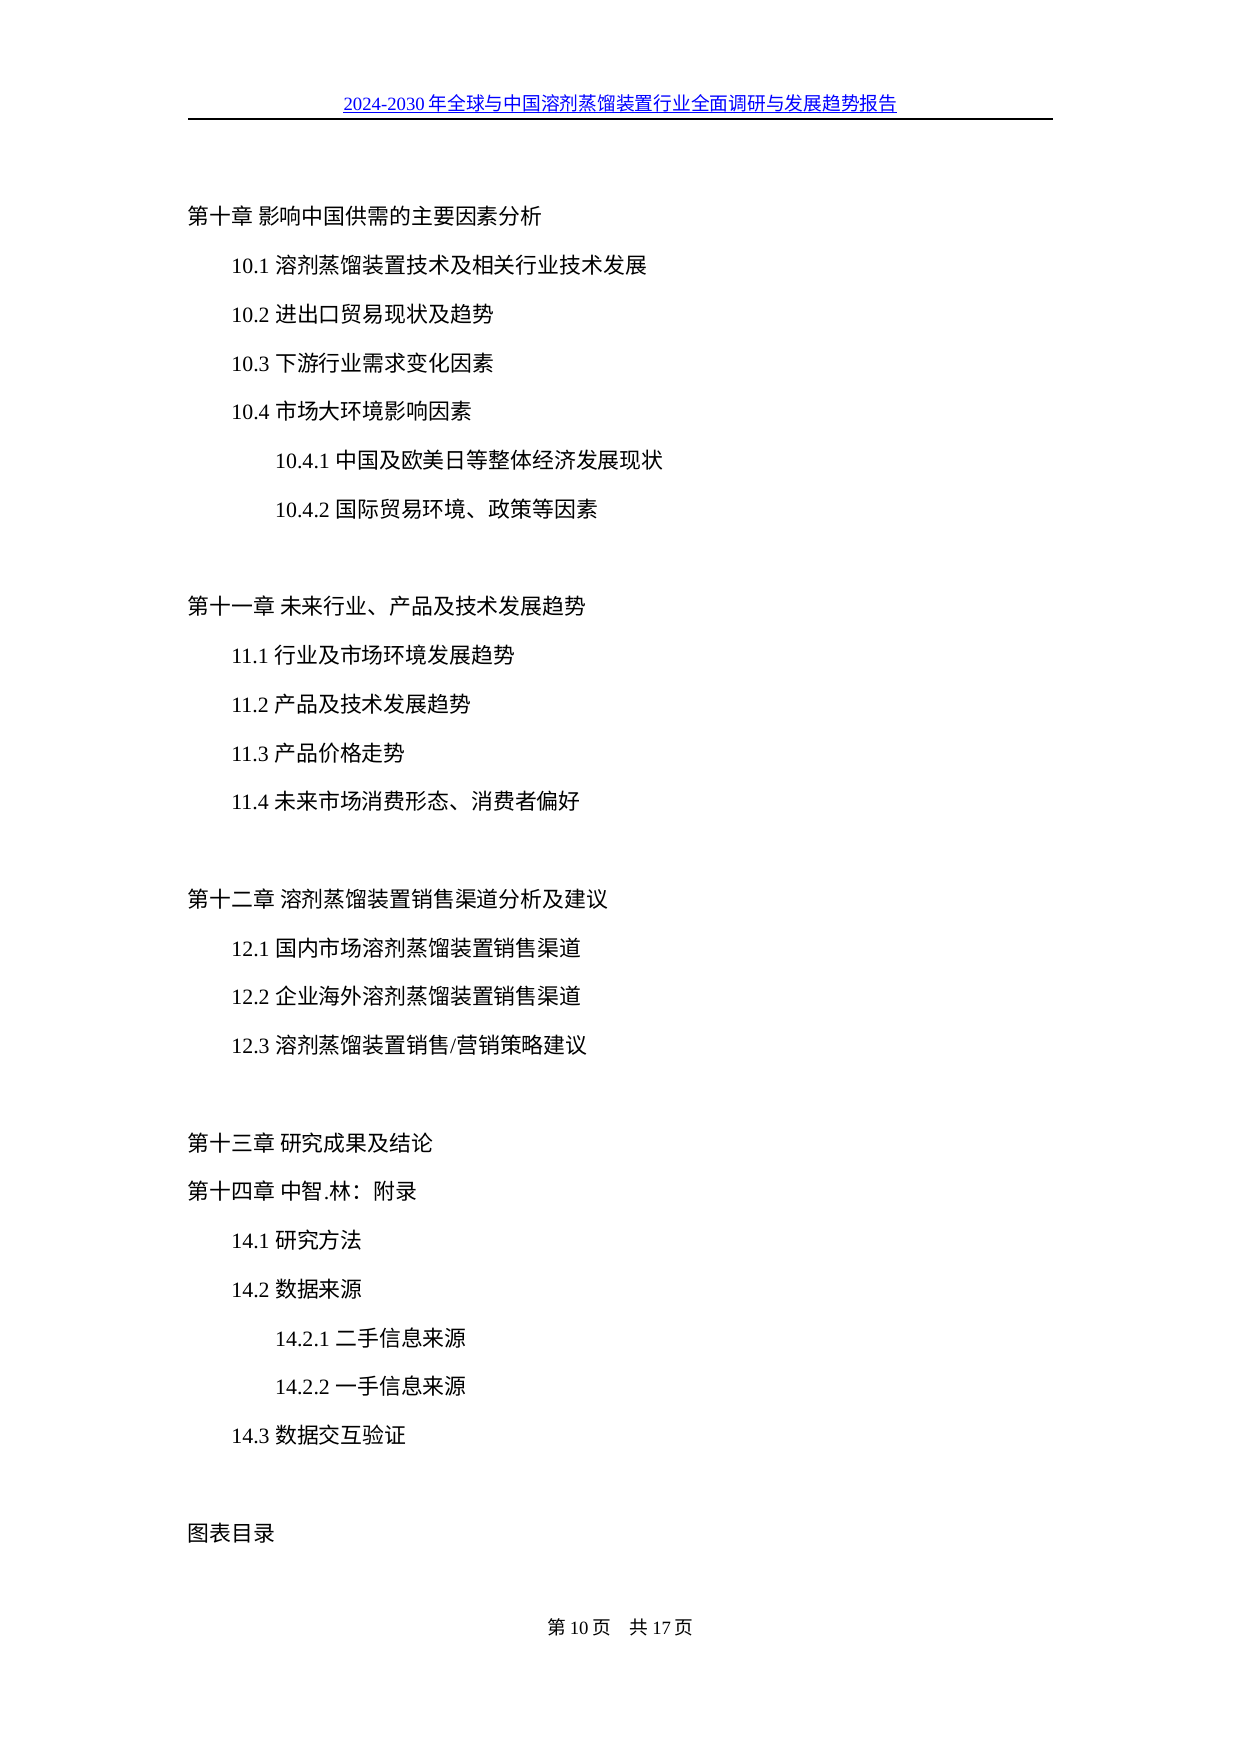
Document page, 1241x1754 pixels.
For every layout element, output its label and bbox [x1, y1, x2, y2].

text [187, 150, 1053, 1548]
